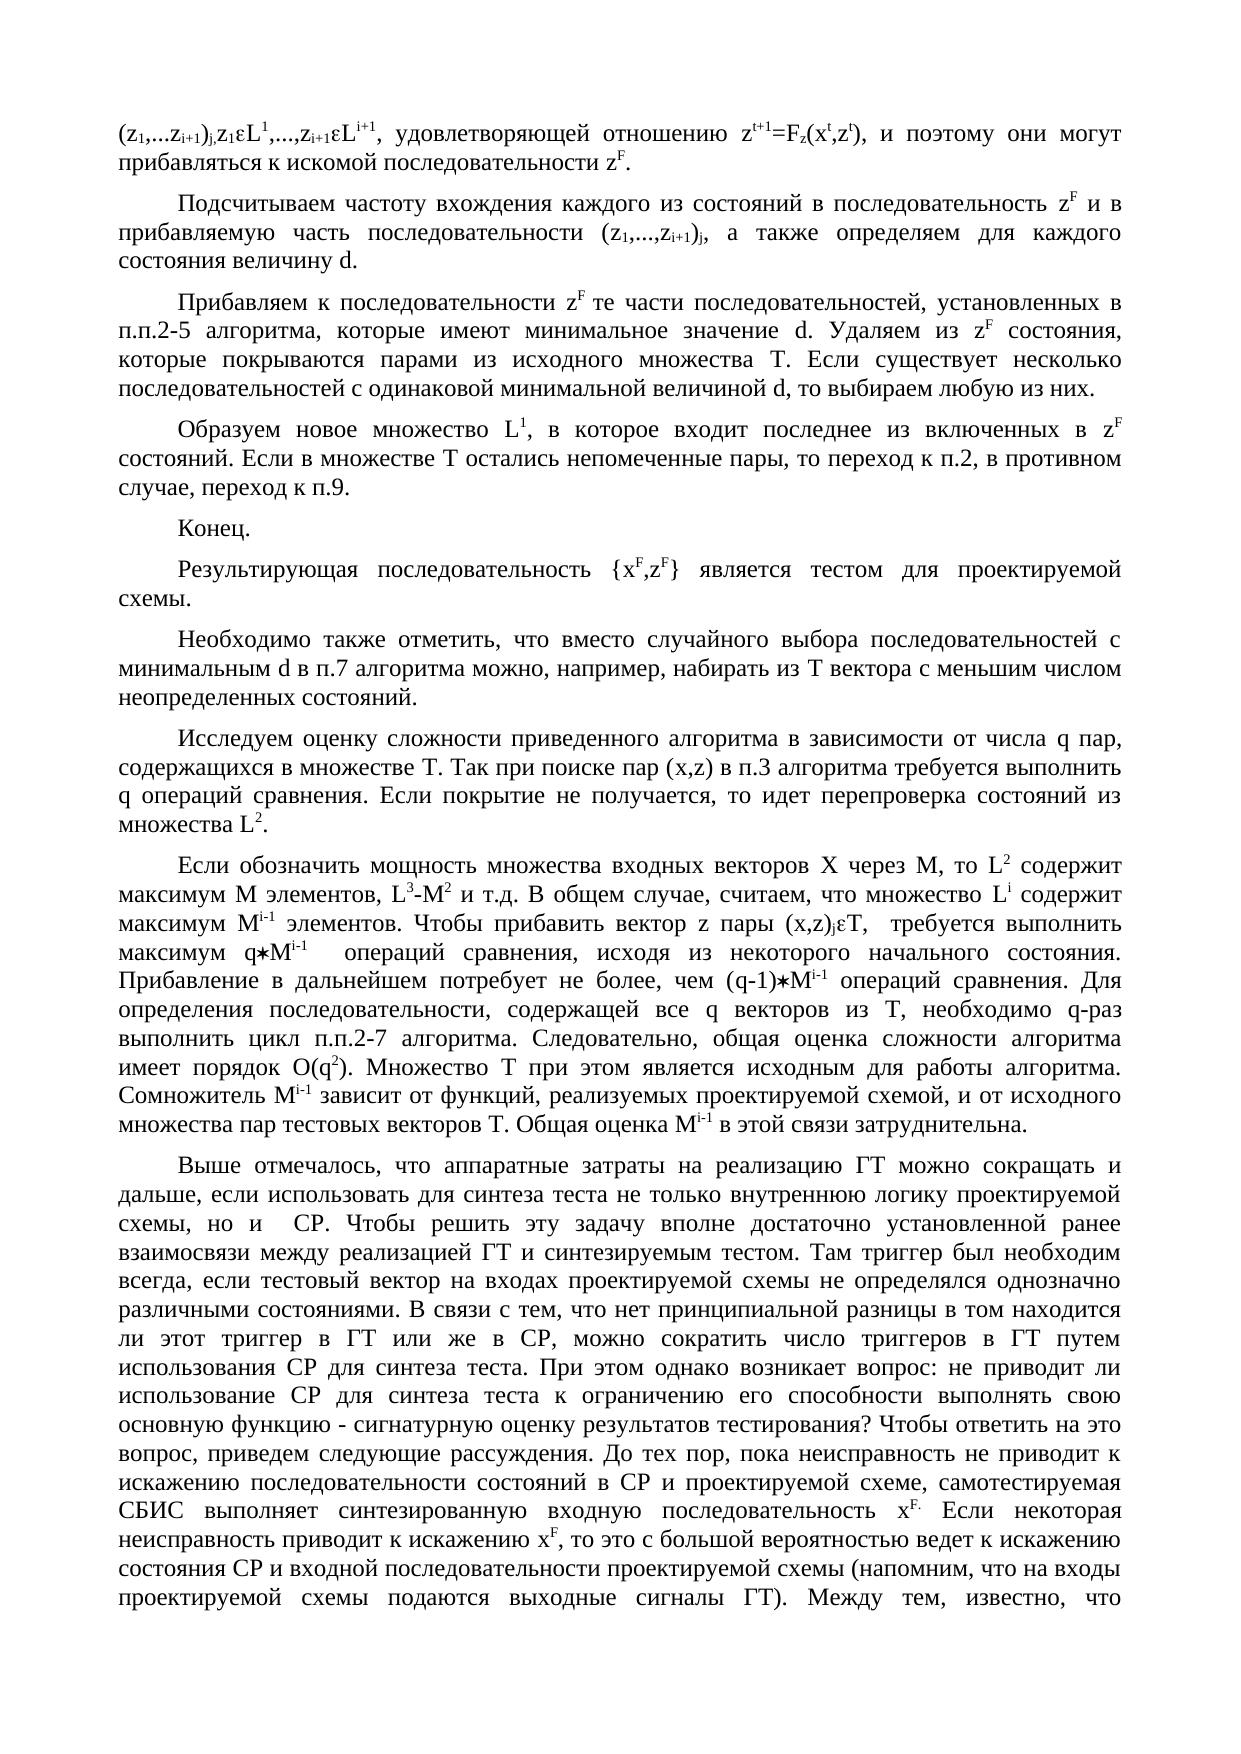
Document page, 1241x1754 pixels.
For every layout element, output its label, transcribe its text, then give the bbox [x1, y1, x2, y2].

text Необходимо также отметить, что вместо случайного выбора последовательностей с минимальным d в п.7 алгоритма можно, например, набирать из T вектора с меньшим числом неопределенных состояний. [118, 624, 1122, 711]
text Если обозначить мощность множества входных векторов X через M, то L2 содержит максимум M элементов, L3-M2 и т.д. В общем случае, считаем, что множество Li содержит максимум Mi-1 элементов. Чтобы прибавить вектор z пары (x,z)jT, требуется выполнить максимум qMi-1 операций сравнения, исходя из некоторого начального состояния. Прибавление в дальнейшем потребует не более, чем (q-1)Mi-1 операций сравнения. Для определения последовательности, содержащей все q векторов из T, необходимо q-раз выполнить цикл п.п.2-7 алгоритма. Следовательно, общая оценка сложности алгоритма имеет порядок O(q2). Множество T при этом является исходным для работы алгоритма. Сомножитель Mi-1 зависит от функций, реализуемых проектируемой схемой, и от исходного множества пар тестовых векторов T. Общая оценка Mi-1 в этой связи затруднительна. [118, 851, 1122, 1138]
text Подсчитываем частоту вхождения каждого из состояний в последовательность zF и в прибавляемую часть последовательности (z1,...,zi+1)j, а также определяем для каждого состояния величину d. [118, 188, 1122, 274]
text Результирующая последовательность {xF,zF} является тестом для проектируемой схемы. [118, 554, 1122, 612]
text Прибавляем к последовательности zF те части последовательностей, установленных в п.п.2-5 алгоритма, которые имеют минимальное значение d. Удаляем из zF состояния, которые покрываются парами из исходного множества T. Если существует несколько последовательностей с одинаковой минимальной величиной d, то выбираем любую из них. [118, 287, 1122, 402]
text Исследуем оценку сложности приведенного алгоритма в зависимости от числа q пар, содержащихся в множестве T. Так при поиске пар (x,z) в п.3 алгоритма требуется выполнить q операций сравнения. Если покрытие не получается, то идет перепроверка состояний из множества L2. [118, 723, 1122, 838]
text Образуем новое множество L1, в которое входит последнее из включенных в zF состояний. Если в множестве T остались непомеченные пары, то переход к п.2, в противном случае, переход к п.9. [118, 414, 1122, 501]
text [118, 1151, 1122, 1611]
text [118, 118, 1122, 176]
text Конец. [118, 513, 1122, 542]
